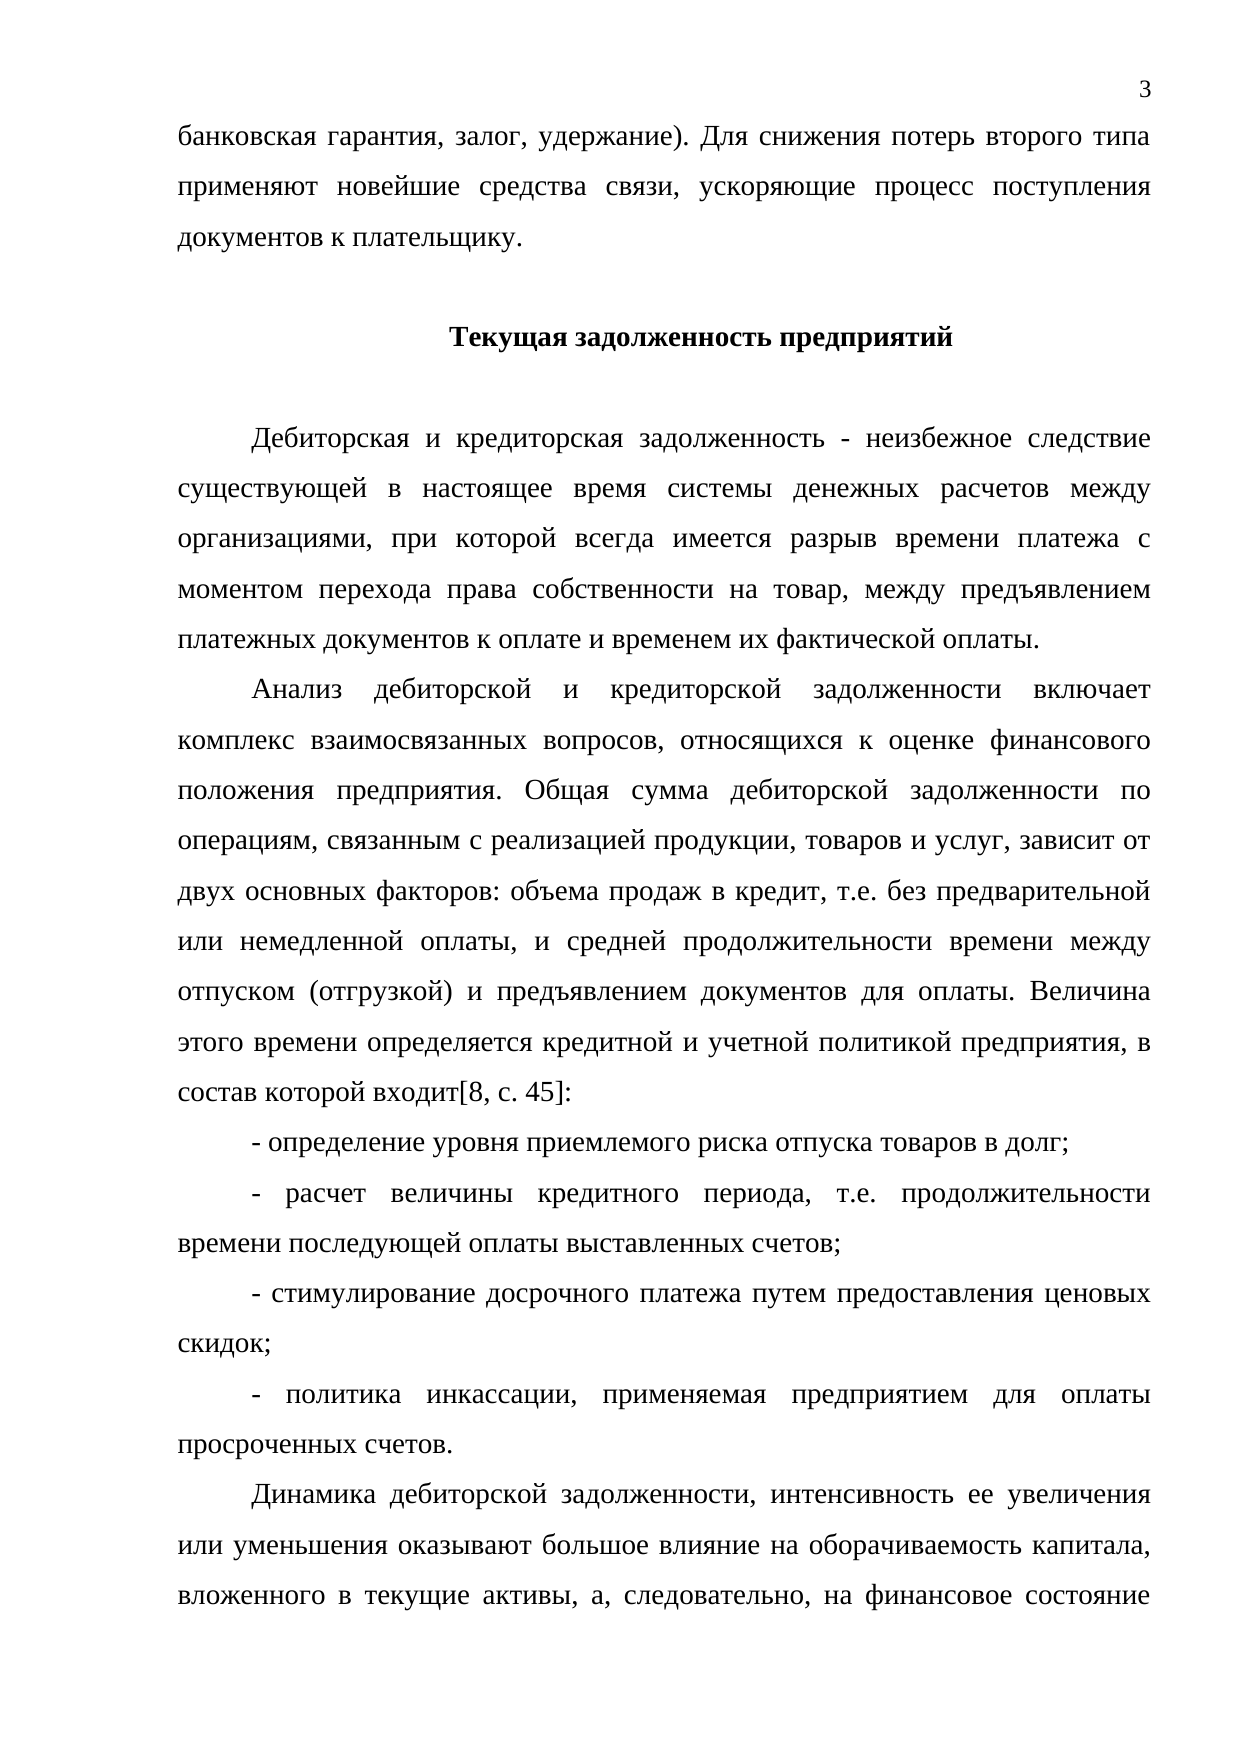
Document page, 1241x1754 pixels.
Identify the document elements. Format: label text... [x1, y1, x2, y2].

text Дебиторская и кредиторская задолженность - неизбежное следствие существующей в настоящее время системы денежных расчетов между организациями, при которой всегда имеется разрыв времени платежа с моментом перехода права собственности на товар, между предъявлением платежных документов к оплате и временем их фактической оплаты. [177, 420, 1152, 655]
text - расчет величины кредитного периода, т.е. продолжительности времени последующей оплаты выставленных счетов; [177, 1175, 1152, 1258]
text Анализ дебиторской и кредиторской задолженности включает комплекс взаимосвязанных вопросов, относящихся к оценке финансового положения предприятия. Общая сумма дебиторской задолженности по операциям, связанным с реализацией продукции, товаров и услуг, зависит от двух основных факторов: объема продаж в кредит, т.е. без предварительной или немедленной оплаты, и средней продолжительности времени между отпуском (отгрузкой) и предъявлением документов для оплаты. Величина этого времени определяется кредитной и учетной политикой предприятия, в состав которой входит[8, с. 45]: [177, 672, 1152, 1108]
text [177, 118, 1152, 252]
text - стимулирование досрочного платежа путем предоставления ценовых скидок; [177, 1275, 1152, 1359]
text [177, 1477, 1152, 1611]
text - политика инкассации, применяемая предприятием для оплаты просроченных счетов. [177, 1376, 1152, 1460]
text - определение уровня приемлемого риска отпуска товаров в долг; [177, 1124, 1152, 1158]
text Текущая задолженность предприятий [251, 319, 1152, 353]
